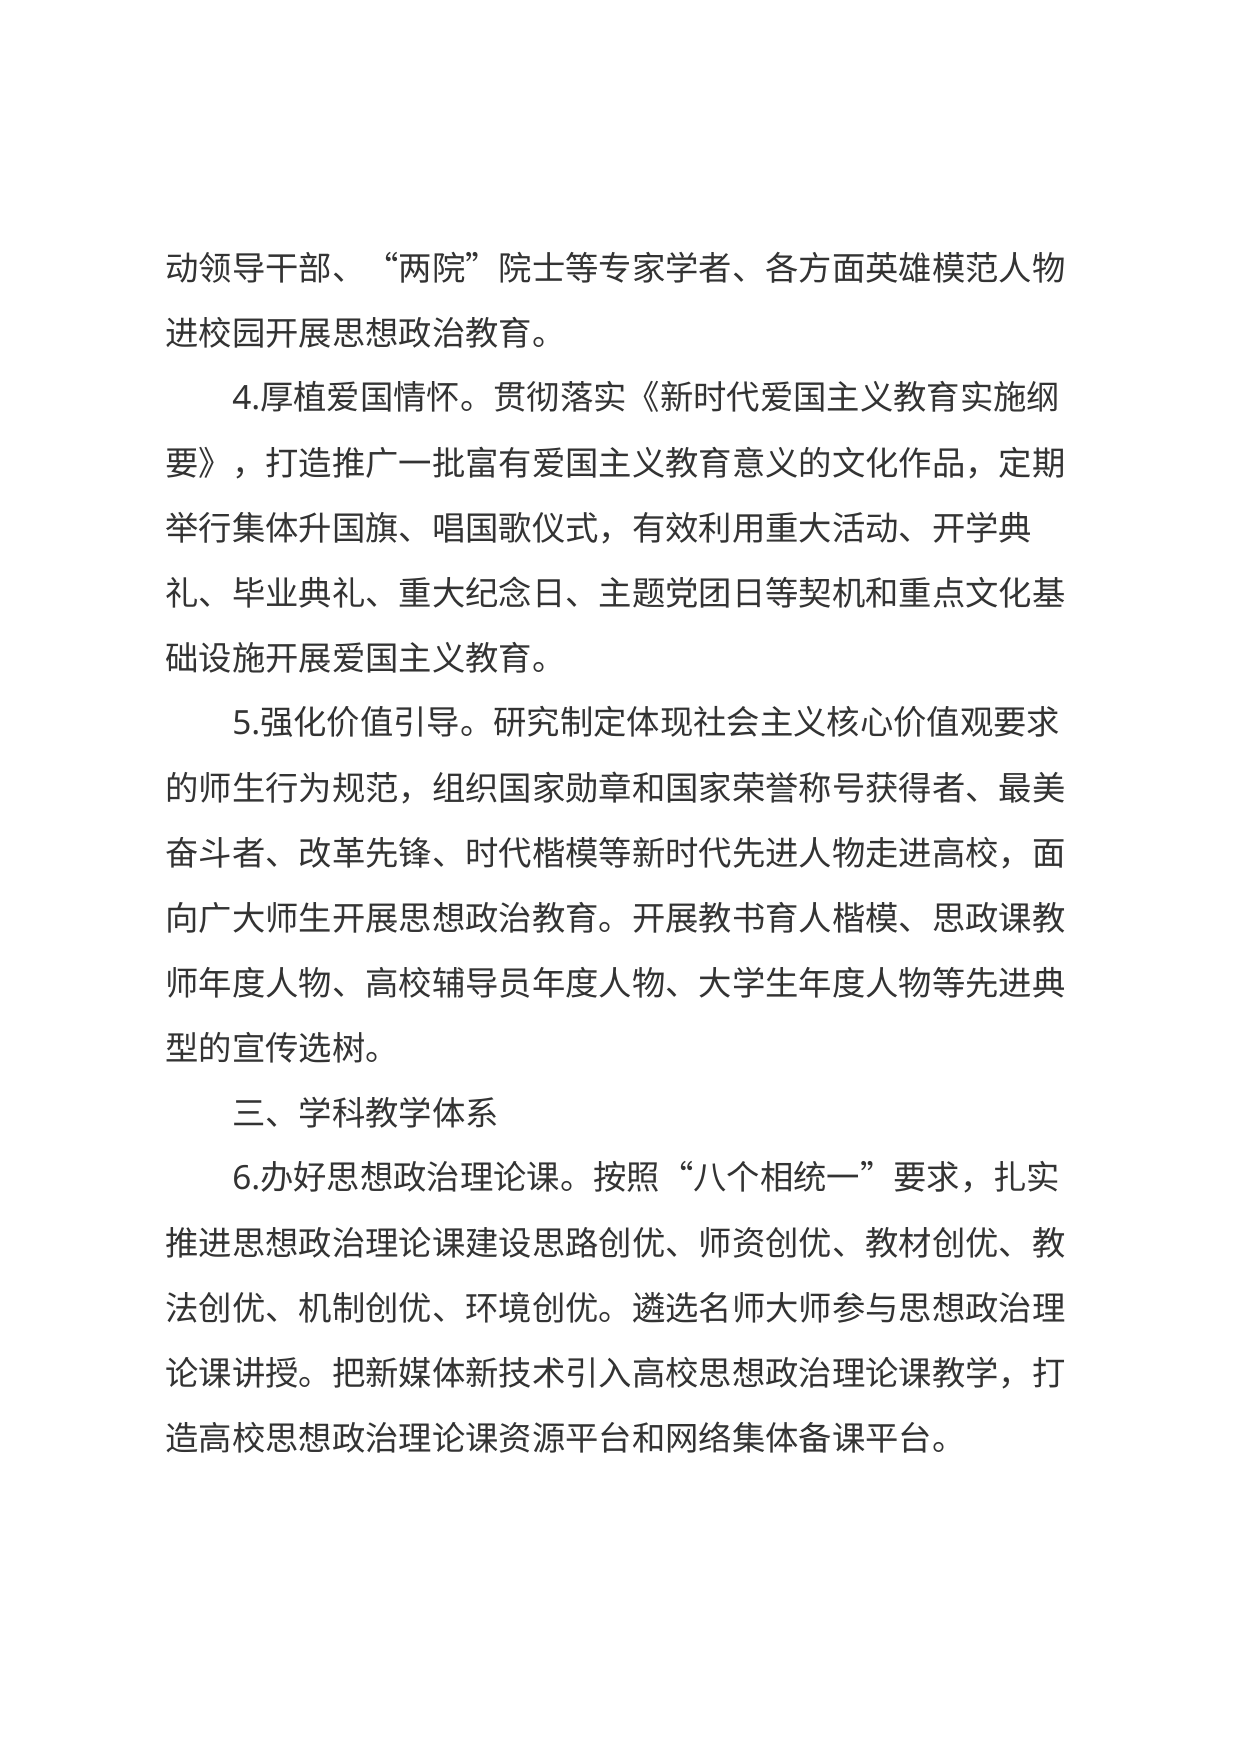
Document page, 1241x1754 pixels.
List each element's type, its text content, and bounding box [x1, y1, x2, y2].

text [165, 233, 1087, 363]
text 6.办好思想政治理论课。按照“八个相统一”要求，扎实推进思想政治理论课建设思路创优、师资创优、教材创优、教法创优、机制创优、环境创优。遴选名师大师参与思想政治理论课讲授。把新媒体新技术引入高校思想政治理论课教学，打造高校思想政治理论课资源平台和网络集体备课平台。 [165, 1143, 1087, 1468]
text 5.强化价值引导。研究制定体现社会主义核心价值观要求的师生行为规范，组织国家勋章和国家荣誉称号获得者、最美奋斗者、改革先锋、时代楷模等新时代先进人物走进高校，面向广大师生开展思想政治教育。开展教书育人楷模、思政课教师年度人物、高校辅导员年度人物、大学生年度人物等先进典型的宣传选树。 [165, 688, 1087, 1078]
text 4.厚植爱国情怀。贯彻落实《新时代爱国主义教育实施纲要》，打造推广一批富有爱国主义教育意义的文化作品，定期举行集体升国旗、唱国歌仪式，有效利用重大活动、开学典礼、毕业典礼、重大纪念日、主题党团日等契机和重点文化基础设施开展爱国主义教育。 [165, 363, 1087, 688]
text 三、学科教学体系 [165, 1078, 1087, 1143]
